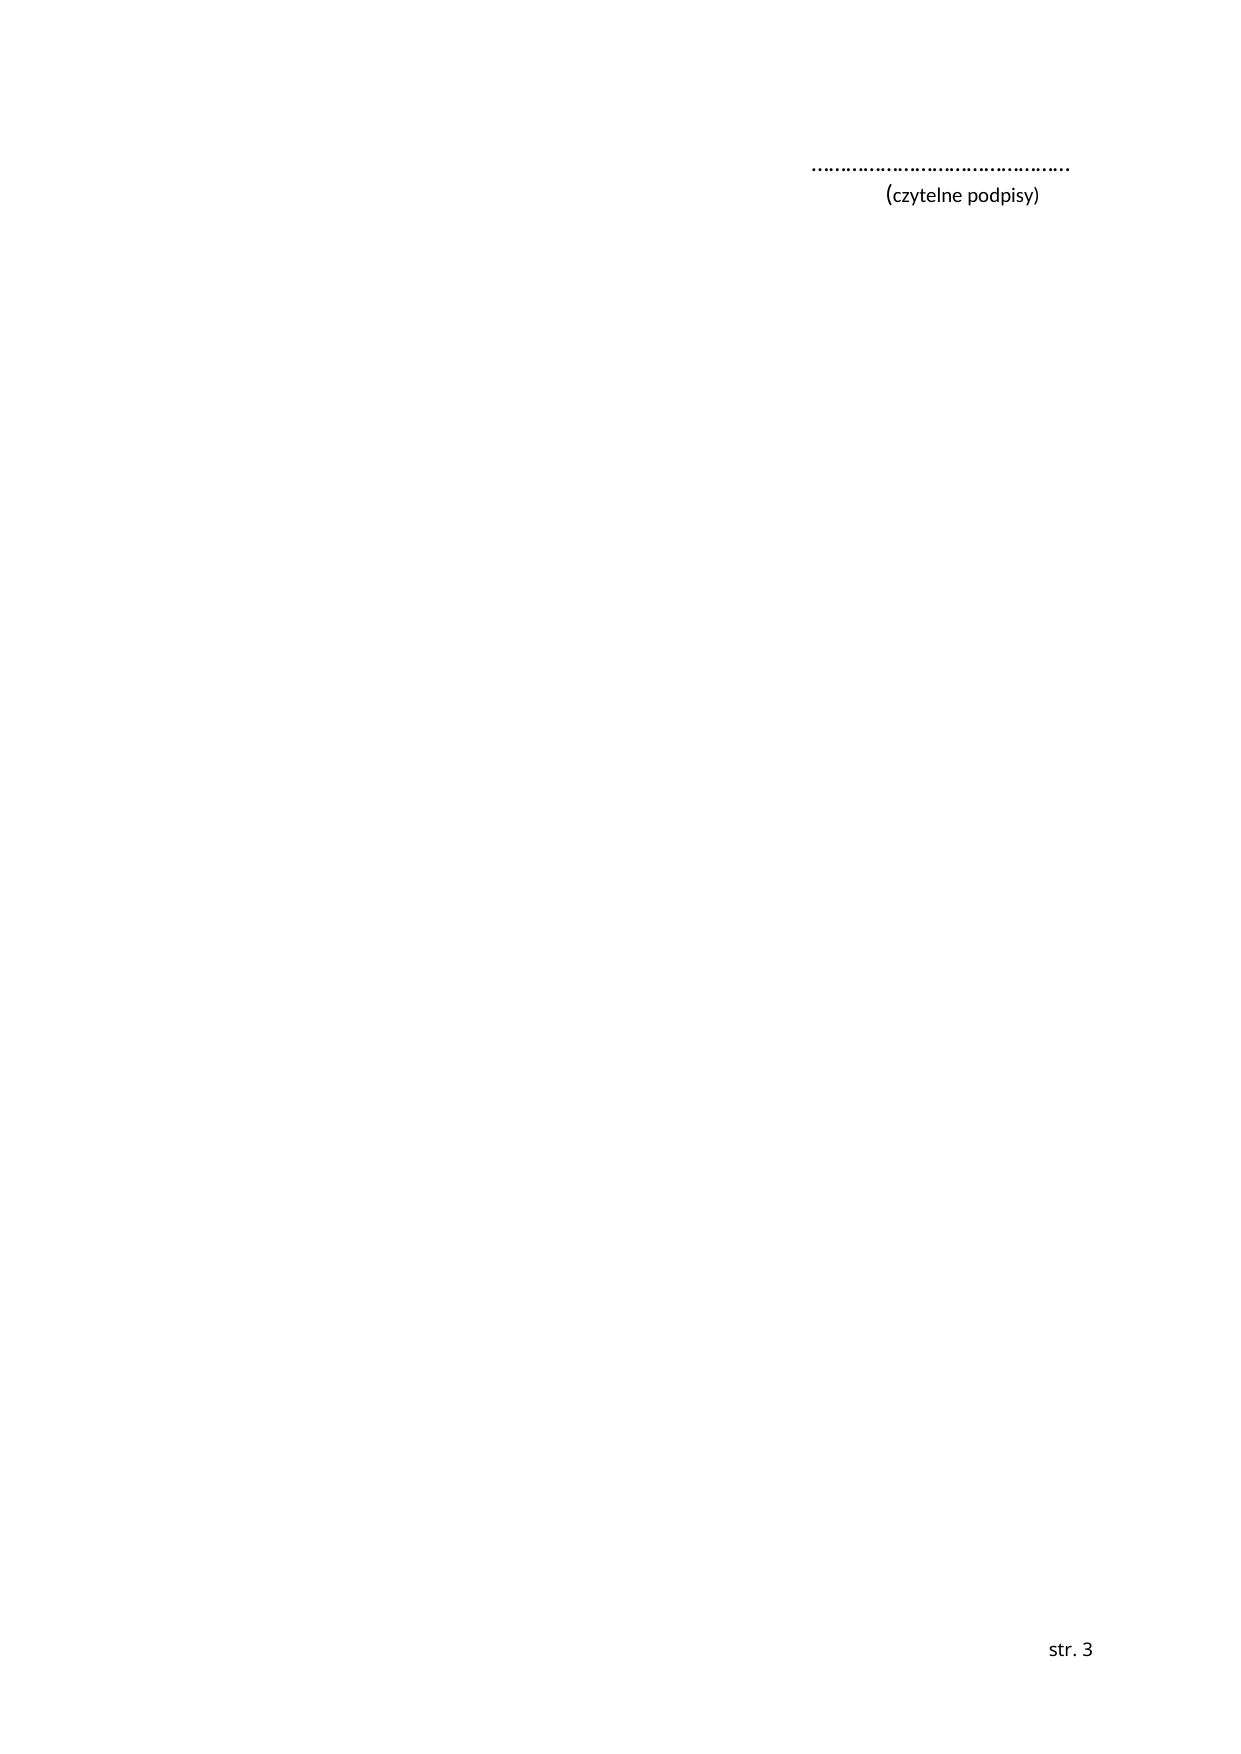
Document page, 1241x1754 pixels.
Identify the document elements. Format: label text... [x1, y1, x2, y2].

text ……………………………………… (czytelne podpisy) [148, 148, 1093, 209]
